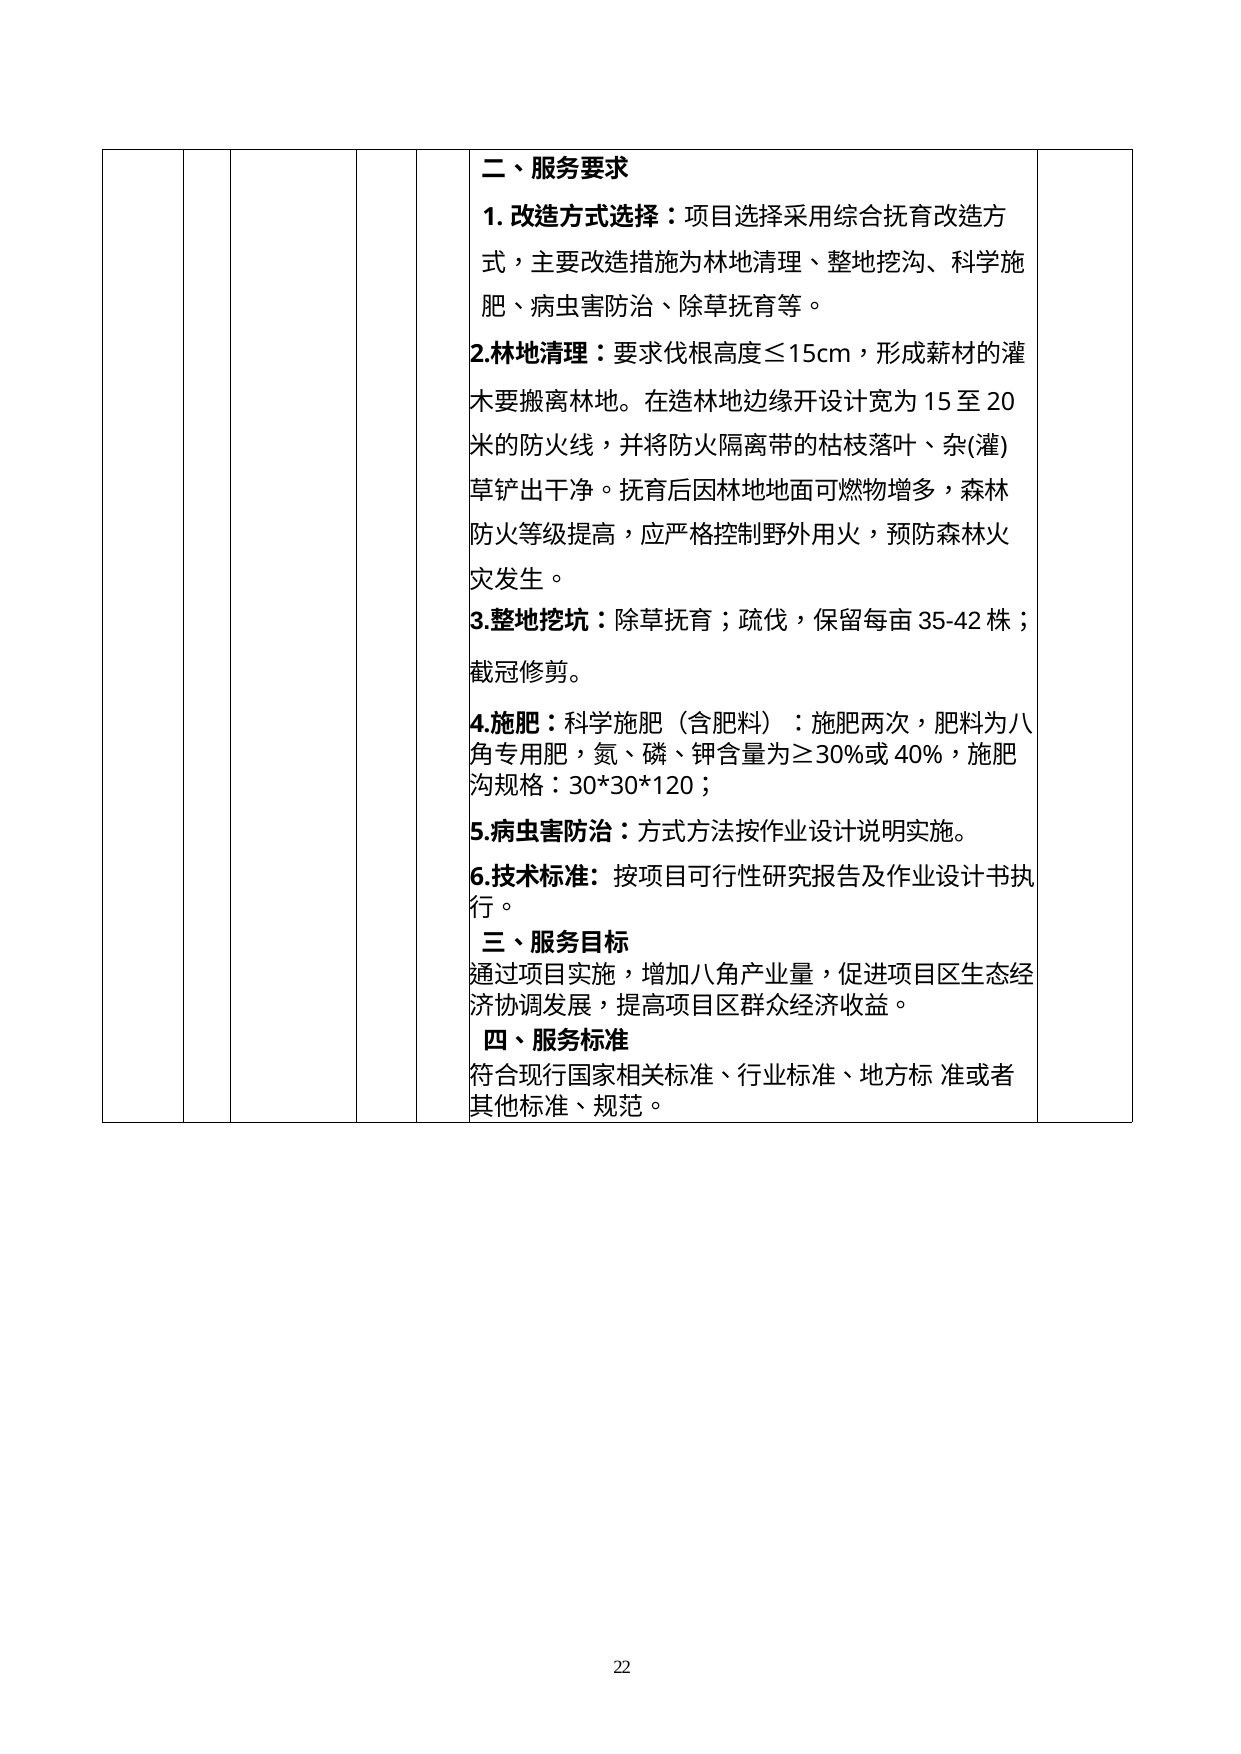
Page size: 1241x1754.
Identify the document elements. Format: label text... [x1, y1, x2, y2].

table_header [184, 150, 230, 1122]
table_header [103, 150, 183, 1122]
table_header [1038, 150, 1132, 1122]
table_header [231, 150, 356, 1122]
table_header [357, 150, 416, 1122]
table_header [417, 150, 469, 1122]
table_header 二、服务要求 1. 改造方式选择：项目选择采用综合抚育改造方式，主要改造措施为林地清理、整地挖沟、科学施肥、病虫害防治、除草抚育等。 2.林地清理：要求伐根高度≤15cm，形成薪材的灌木要搬离林地。在造林地边缘开设计宽为15至20米的防火线，并将防火隔离带的枯枝落叶、杂(灌)草铲出干净。抚育后因林地地面可燃物增多，森林防火等级提高，应严格控制野外用火，预防森林火灾发生。 3.整地挖坑：除草抚育；疏伐，保留每亩35-42株；截冠修剪。 4.施肥：科学施肥（含肥料）：施肥两次，肥料为八角专用肥，氮、磷、钾含量为≥30%或40%，施肥沟规格：30*30*120； 5.病虫害防治：方式方法按作业设计说明实施。 6.技术标准：按项目可行性研究报告及作业设计书执行。 三、服务目标 通过项目实施，增加八角产业量，促进项目区生态经济协调发展，提高项目区群众经济收益。 四、服务标准 符合现行国家相关标准、行业标准、地方标 准或者其他标准、规范。 [470, 150, 1037, 1122]
